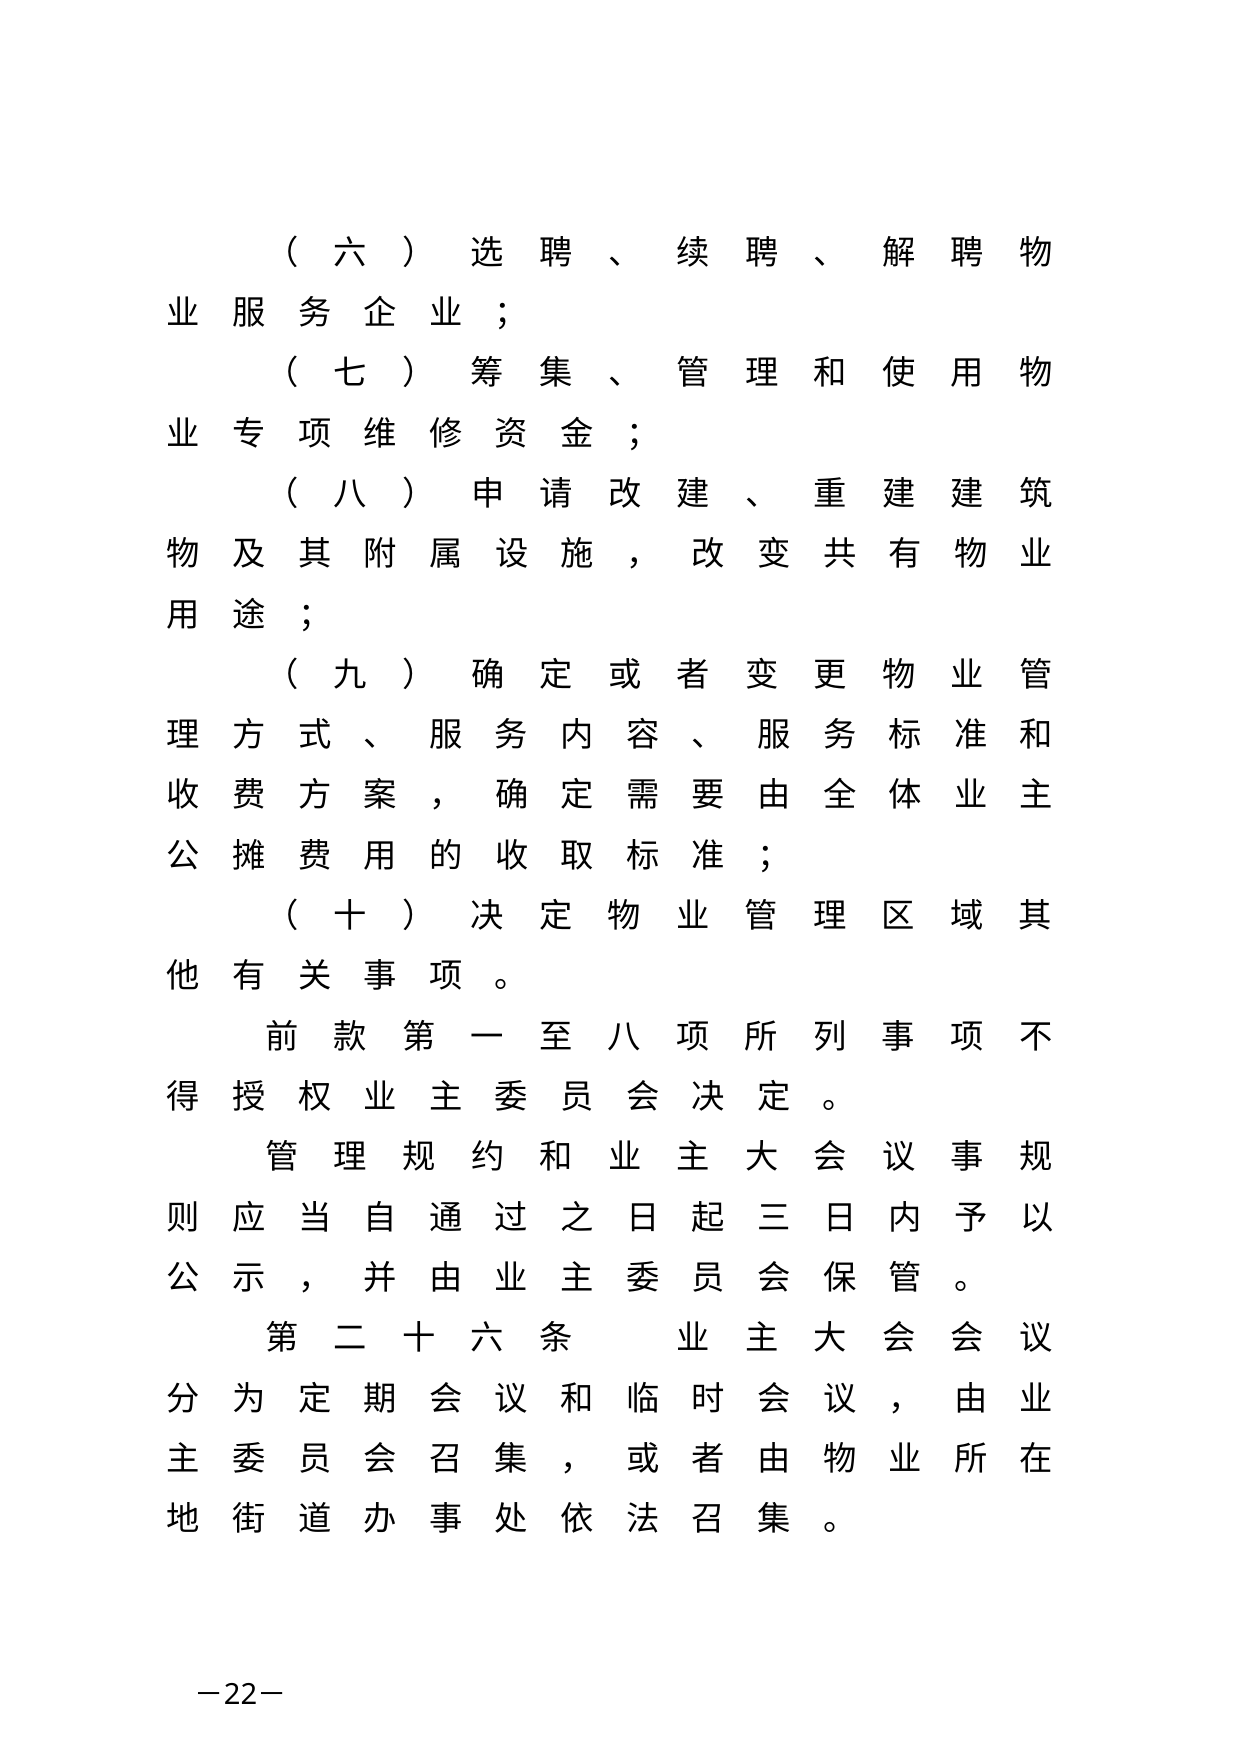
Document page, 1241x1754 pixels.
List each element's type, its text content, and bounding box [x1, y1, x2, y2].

text （九）确定或者变更物业管理方式、服务内容、服务标准和收费方案，确定需要由全体业主公摊费用的收取标准； [167, 642, 1085, 883]
text （七）筹集、管理和使用物业专项维修资金； [167, 340, 1085, 461]
text 管理规约和业主大会议事规则应当自通过之日起三日内予以公示，并由业主委员会保管。 [167, 1124, 1085, 1305]
text （十）决定物业管理区域其他有关事项。 [167, 883, 1085, 1003]
text 第二十六条 业主大会会议分为定期会议和临时会议，由业主委员会召集，或者由物业所在地街道办事处依法召集。 [167, 1305, 1085, 1546]
text （八）申请改建、重建建筑物及其附属设施，改变共有物业用途； [167, 461, 1085, 642]
text 前款第一至八项所列事项不得授权业主委员会决定。 [167, 1003, 1085, 1124]
text （六）选聘、续聘、解聘物业服务企业； [167, 219, 1085, 340]
